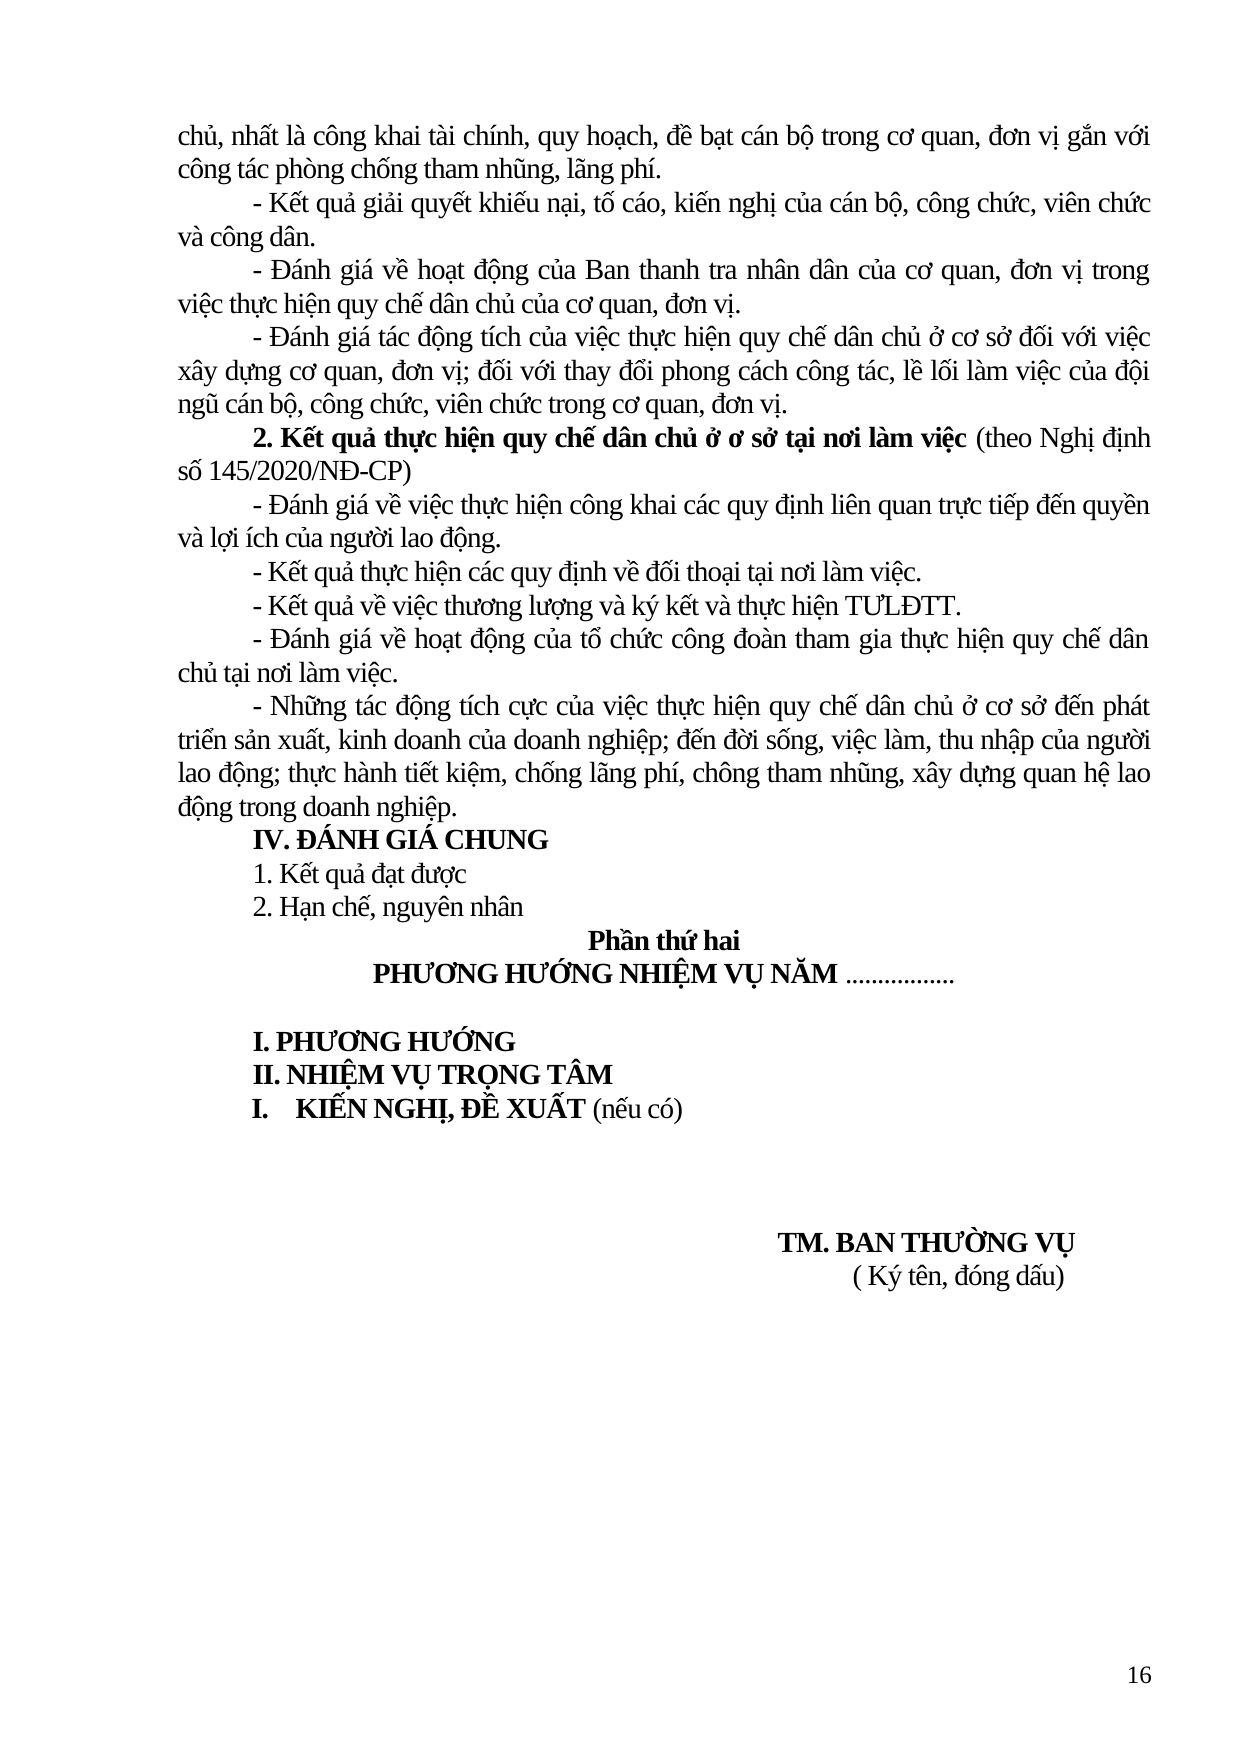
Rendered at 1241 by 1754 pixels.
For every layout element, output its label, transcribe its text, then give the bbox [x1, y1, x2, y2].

text - Đánh giá về việc thực hiện công khai các quy định liên quan trực tiếp đến quyền và lợi ích của người lao động. [177, 487, 1152, 554]
text 2. Kết quả thực hiện quy chế dân chủ ở ơ sở tại nơi làm việc (theo Nghị định số 145/2020/NĐ-CP) [177, 420, 1152, 487]
text - Đánh giá về hoạt động của tổ chức công đoàn tham gia thực hiện quy chế dân chủ tại nơi làm việc. [177, 621, 1152, 688]
text IV. ĐÁNH GIÁ CHUNG [177, 822, 1152, 856]
list KIẾN NGHỊ, ĐỀ XUẤT (nếu có) [177, 1091, 1152, 1124]
text - Đánh giá về hoạt động của Ban thanh tra nhân dân của cơ quan, đơn vị trong việc thực hiện quy chế dân chủ của cơ quan, đơn vị. [177, 252, 1152, 319]
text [177, 118, 1152, 185]
text II. NHIỆM VỤ TRỌNG TÂM [177, 1057, 1152, 1091]
text - Đánh giá tác động tích của việc thực hiện quy chế dân chủ ở cơ sở đối với việc xây dựng cơ quan, đơn vị; đối với thay đổi phong cách công tác, lề lối làm việc của đội ngũ cán bộ, công chức, viên chức trong cơ quan, đơn vị. [177, 319, 1152, 420]
text - Những tác động tích cực của việc thực hiện quy chế dân chủ ở cơ sở đến phát triển sản xuất, kinh doanh của doanh nghiệp; đến đời sống, việc làm, thu nhập của người lao động; thực hành tiết kiệm, chống lãng phí, chông tham nhũng, xây dựng quan hệ lao động trong doanh nghiệp. [177, 688, 1152, 822]
text - Kết quả về việc thương lượng và ký kết và thực hiện TƯLĐTT. [177, 588, 1152, 621]
text 1. Kết quả đạt được [177, 856, 1152, 889]
text ( Ký tên, đóng dấu) [177, 1258, 1152, 1292]
text - Kết quả giải quyết khiếu nại, tố cáo, kiến nghị của cán bộ, công chức, viên chức và công dân. [177, 185, 1152, 252]
text PHƯƠNG HƯỚNG NHIỆM VỤ NĂM ................. [177, 957, 1152, 990]
text TM. BAN THƯỜNG VỤ [177, 1225, 1152, 1258]
text I. PHƯƠNG HƯỚNG [177, 1024, 1152, 1057]
text 2. Hạn chế, nguyên nhân [177, 889, 1152, 923]
text - Kết quả thực hiện các quy định về đối thoại tại nơi làm việc. [177, 554, 1152, 588]
text Phần thứ hai [177, 923, 1152, 957]
